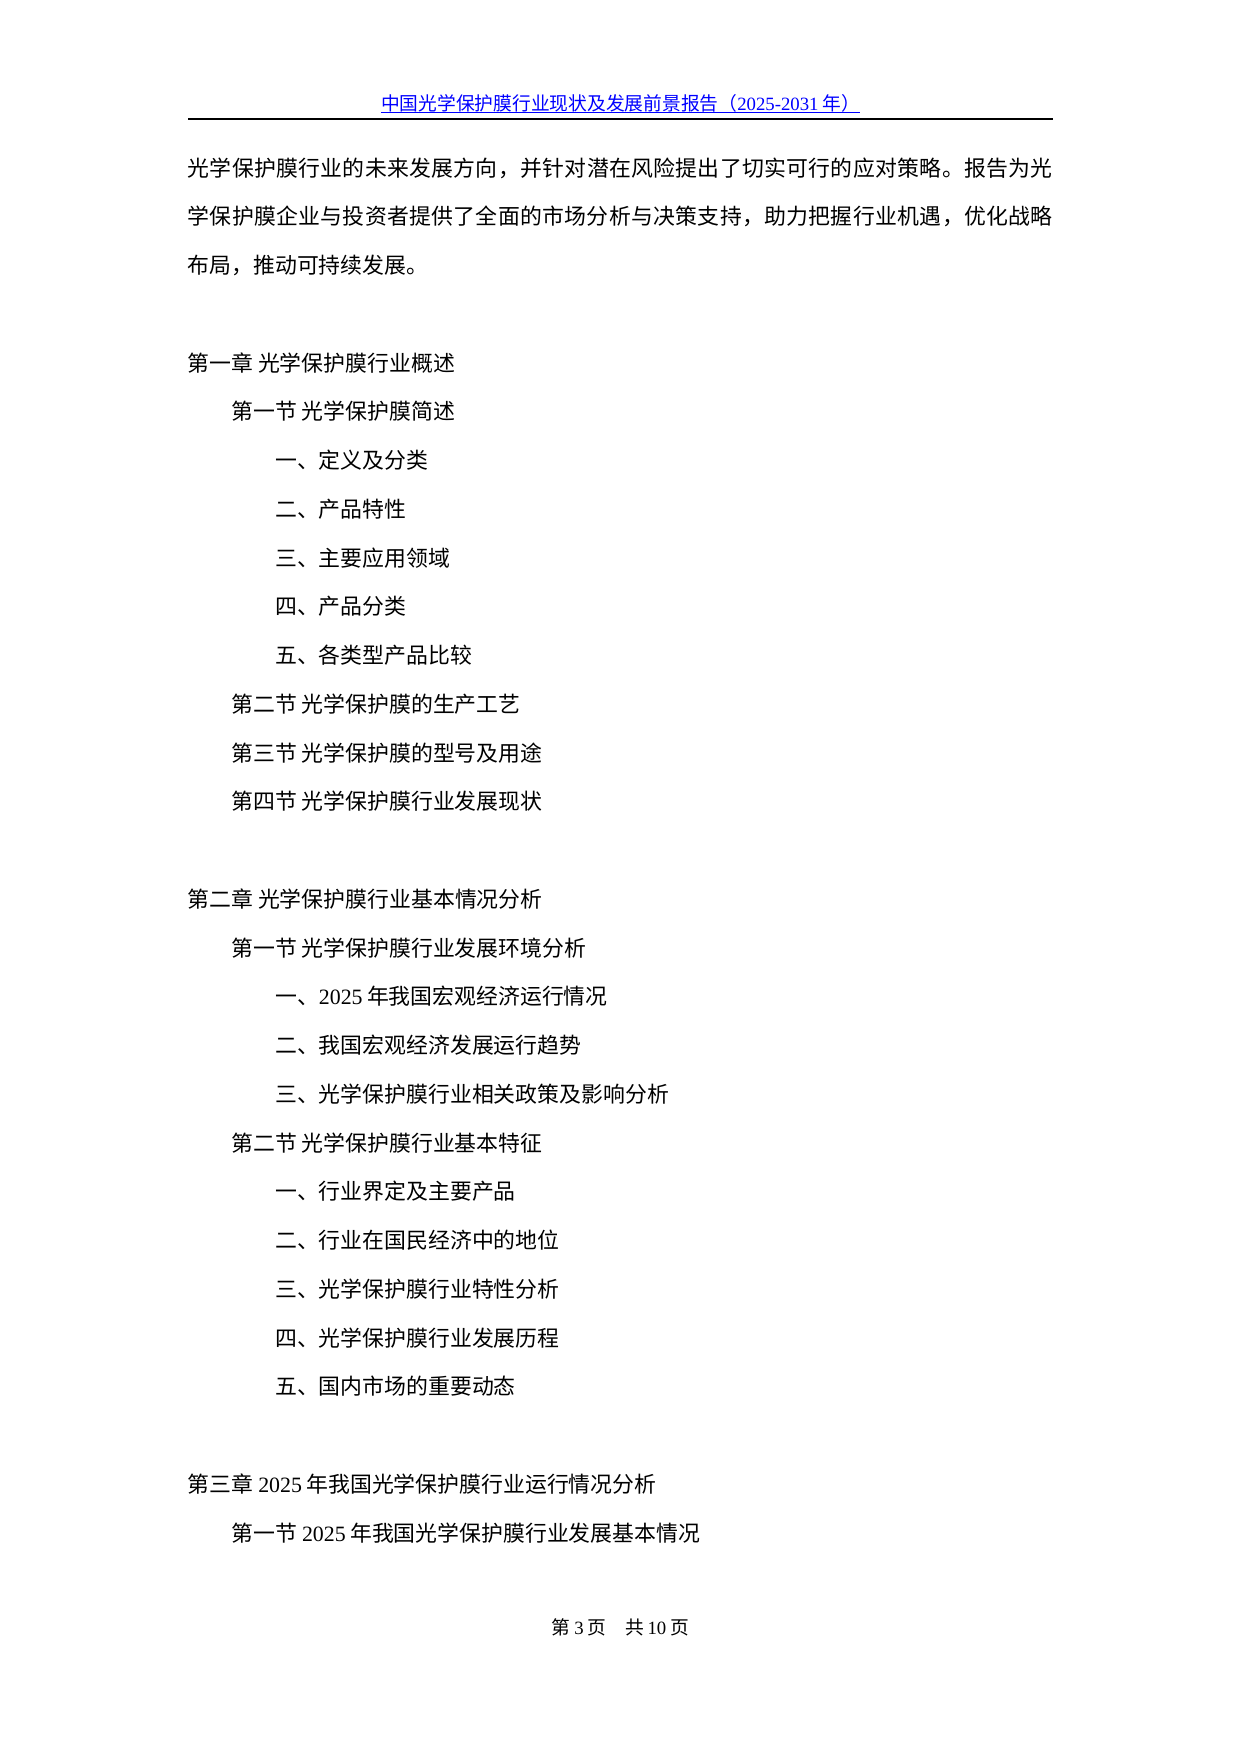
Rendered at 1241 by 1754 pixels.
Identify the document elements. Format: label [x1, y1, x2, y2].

text [187, 150, 1053, 1548]
